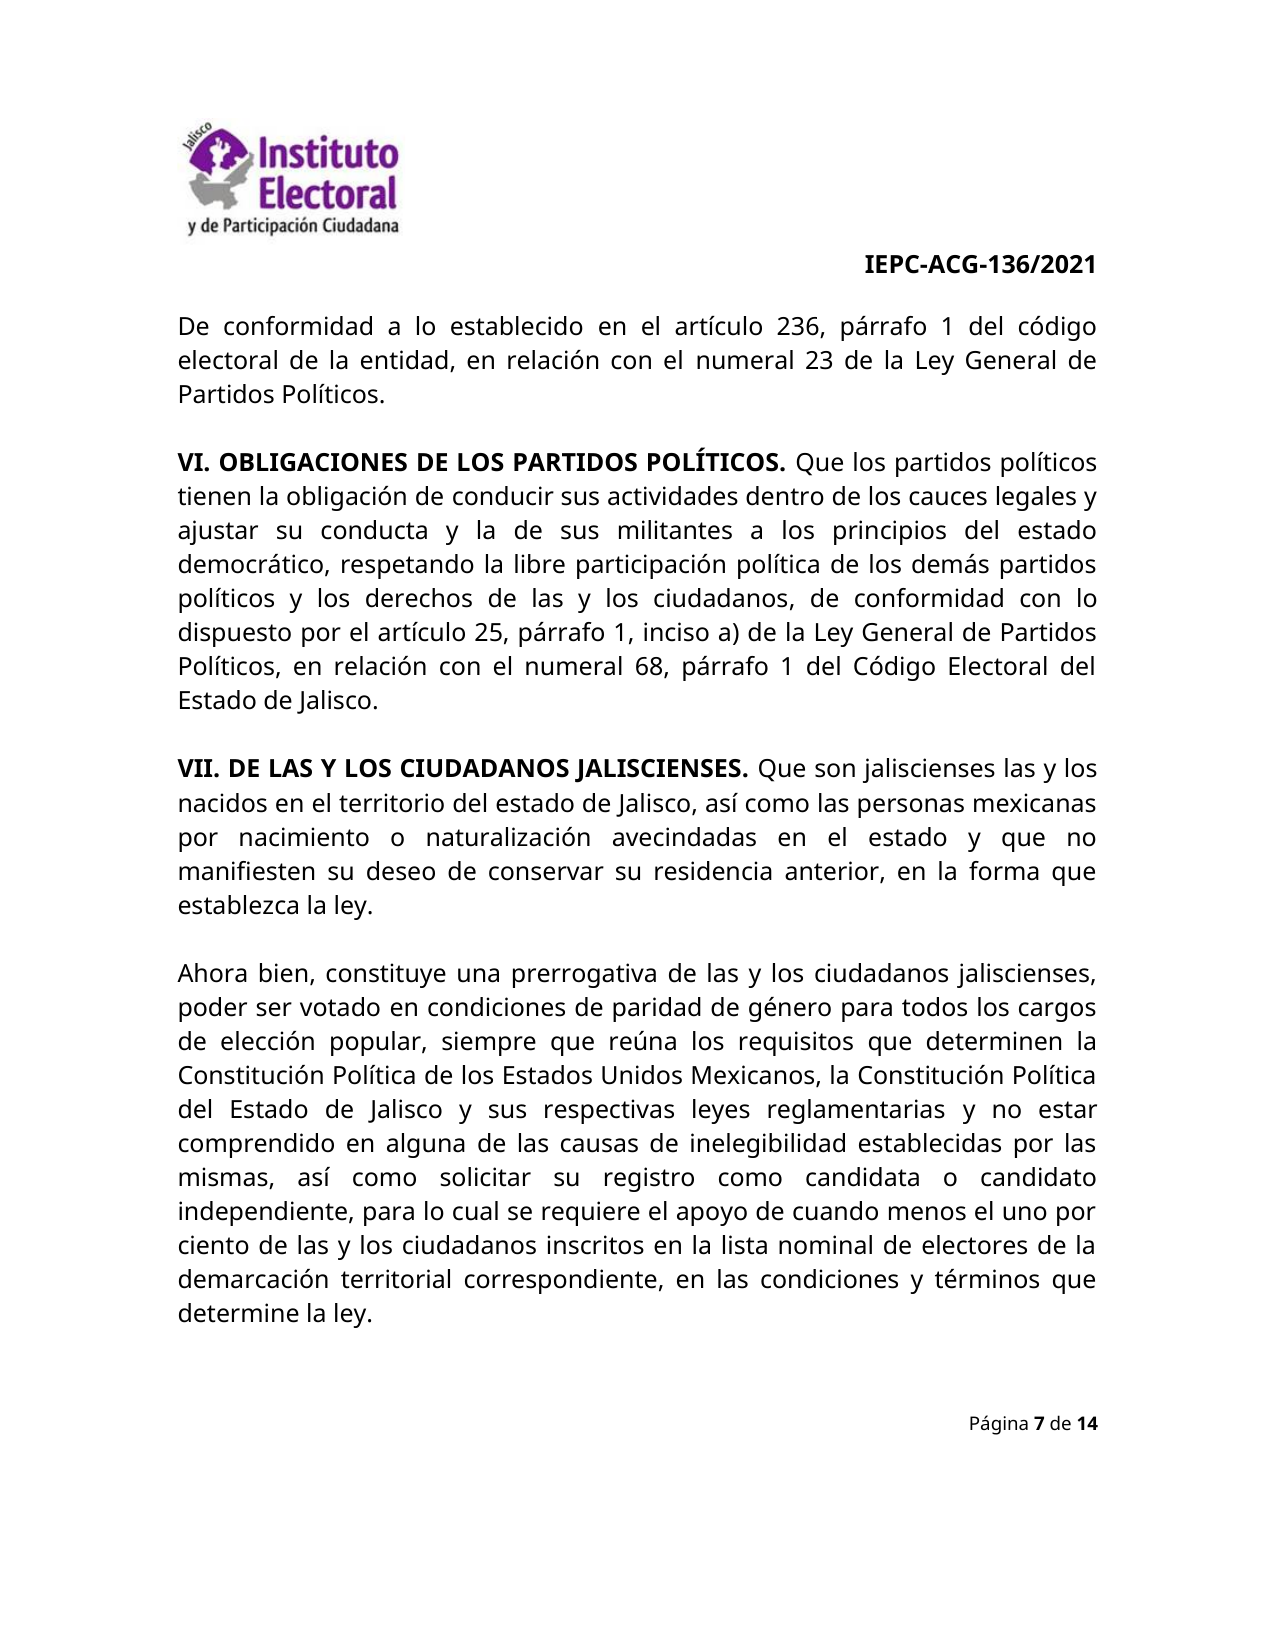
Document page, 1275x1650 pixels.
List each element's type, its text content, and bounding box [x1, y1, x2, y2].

text De conformidad a lo establecido en el artículo 236, párrafo 1 del código electoral de la entidad, en relación con el numeral 23 de la Ley General de Partidos Políticos. [177, 308, 1098, 411]
picture [177, 118, 406, 247]
text VI. OBLIGACIONES DE LOS PARTIDOS POLÍTICOS. Que los partidos políticos tienen la obligación de conducir sus actividades dentro de los cauces legales y ajustar su conducta y la de sus militantes a los principios del estado democrático, respetando la libre participación política de los demás partidos políticos y los derechos de las y los ciudadanos, de conformidad con lo dispuesto por el artículo 25, párrafo 1, inciso a) de la Ley General de Partidos Políticos, en relación con el numeral 68, párrafo 1 del Código Electoral del Estado de Jalisco. [177, 444, 1098, 717]
text Ahora bien, constituye una prerrogativa de las y los ciudadanos jaliscienses, poder ser votado en condiciones de paridad de género para todos los cargos de elección popular, siempre que reúna los requisitos que determinen la Constitución Política de los Estados Unidos Mexicanos, la Constitución Política del Estado de Jalisco y sus respectivas leyes reglamentarias y no estar comprendido en alguna de las causas de inelegibilidad establecidas por las mismas, así como solicitar su registro como candidata o candidato independiente, para lo cual se requiere el apoyo de cuando menos el uno por ciento de las y los ciudadanos inscritos en la lista nominal de electores de la demarcación territorial correspondiente, en las condiciones y términos que determine la ley. [177, 956, 1098, 1330]
text VII. DE LAS Y LOS CIUDADANOS JALISCIENSES. Que son jaliscienses las y los nacidos en el territorio del estado de Jalisco, así como las personas mexicanas por nacimiento o naturalización avecindadas en el estado y que no manifiesten su deseo de conservar su residencia anterior, en la forma que establezca la ley. [177, 751, 1098, 921]
